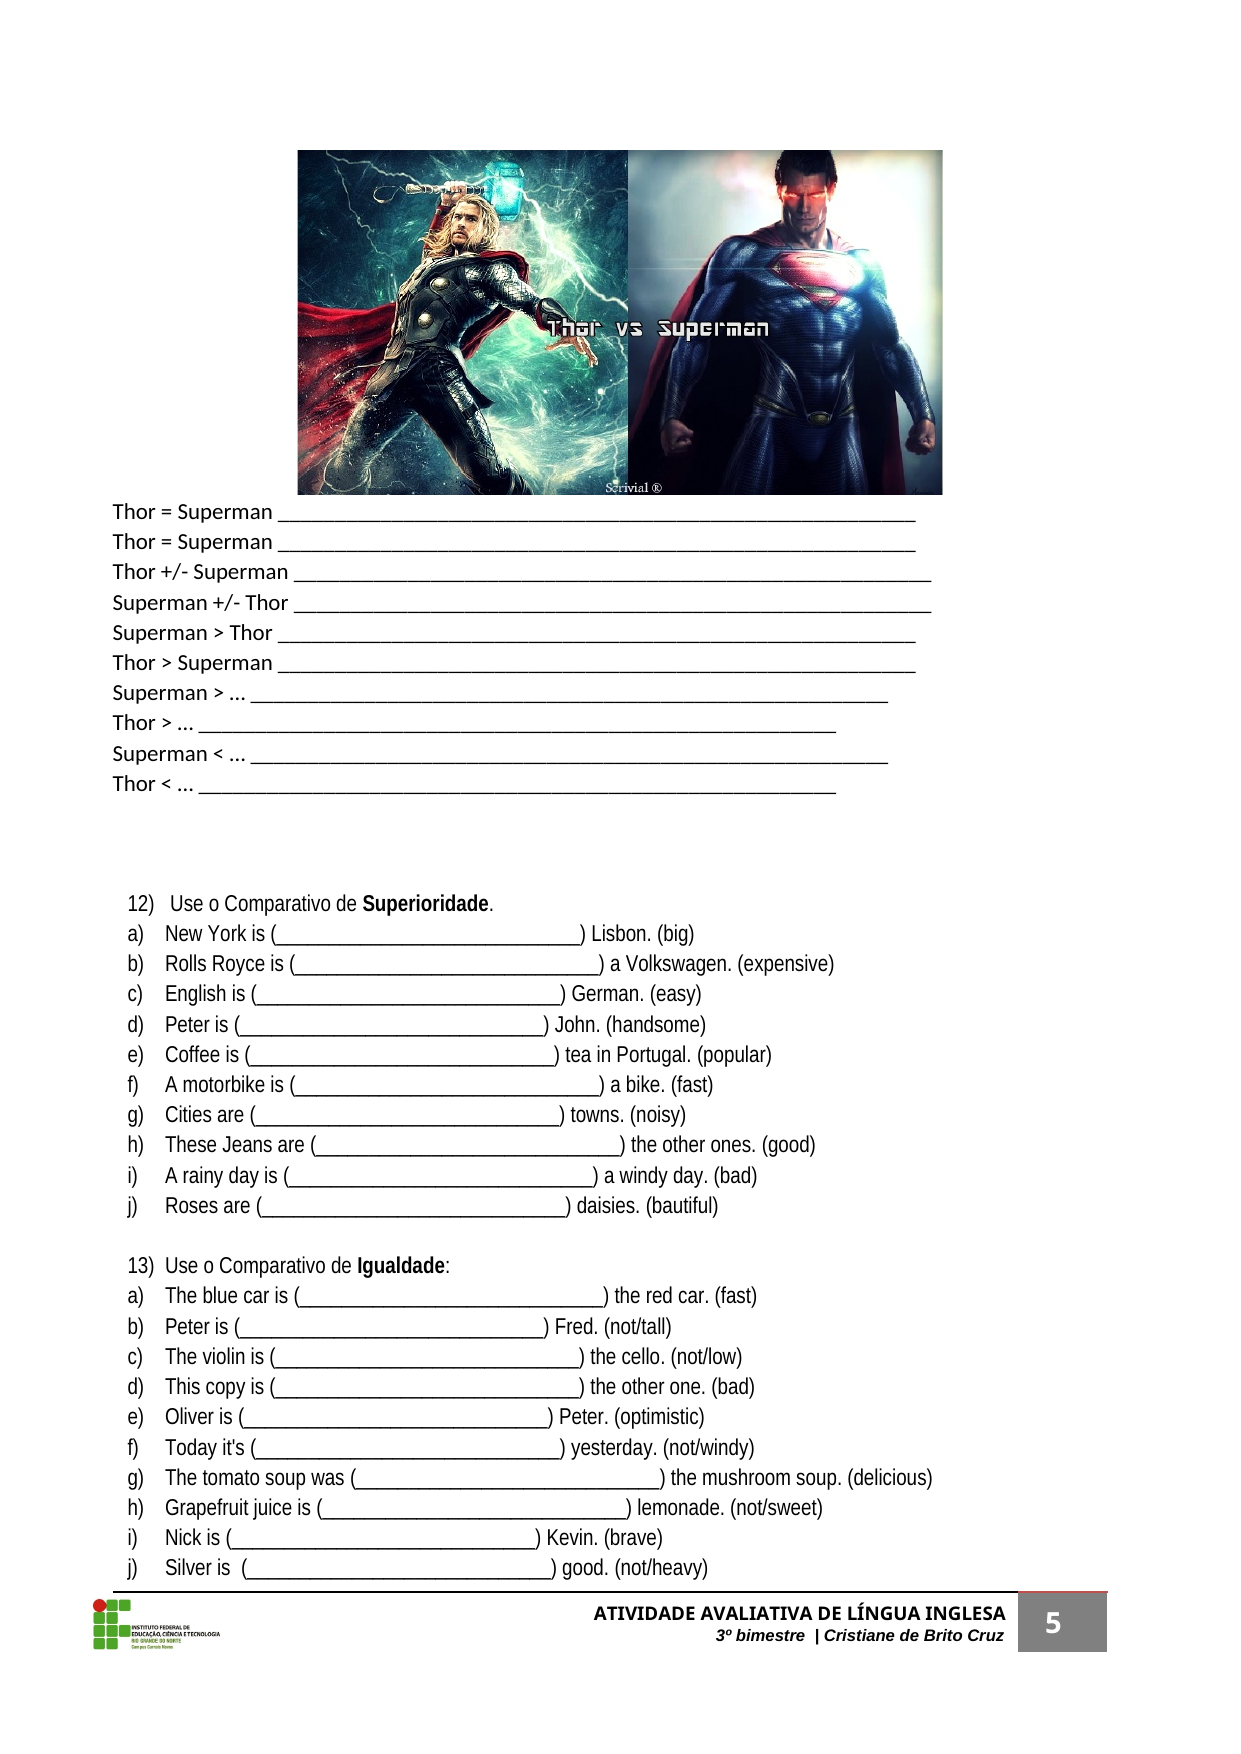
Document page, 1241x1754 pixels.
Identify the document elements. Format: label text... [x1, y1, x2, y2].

text Thor > … ________________________________________________________ [112, 708, 1128, 736]
text Thor < … ________________________________________________________ [112, 769, 1128, 797]
picture [88, 1598, 224, 1650]
text Superman > Thor ________________________________________________________ [112, 618, 1128, 646]
list Peter is (_____________________________) John. (handsome) [127, 1011, 1128, 1037]
list Today it's (_____________________________) yesterday. (not/windy) [127, 1433, 1128, 1460]
list Use o Comparativo de Igualdade: [127, 1252, 1128, 1278]
text Superman < … ________________________________________________________ [112, 739, 1128, 767]
list The violin is (_____________________________) the cello. (not/low) [127, 1343, 1128, 1369]
list Nick is (_____________________________) Kevin. (brave) [127, 1524, 1128, 1550]
list A motorbike is (_____________________________) a bike. (fast) [127, 1071, 1128, 1097]
picture [297, 150, 943, 495]
list Use o Comparativo de Superioridade. [127, 890, 1128, 916]
list Rolls Royce is (_____________________________) a Volkswagen. (expensive) [127, 950, 1128, 976]
text Thor = Superman ________________________________________________________ [112, 497, 1128, 525]
list Silver is (_____________________________) good. (not/heavy) [127, 1554, 1128, 1581]
text Thor > Superman ________________________________________________________ [112, 648, 1128, 676]
text Thor = Superman ________________________________________________________ [112, 527, 1128, 555]
list Oliver is (_____________________________) Peter. (optimistic) [127, 1403, 1128, 1429]
text Superman +/- Thor ________________________________________________________ [112, 588, 1128, 616]
list Cities are (_____________________________) towns. (noisy) [127, 1101, 1128, 1127]
list Peter is (_____________________________) Fred. (not/tall) [127, 1313, 1128, 1339]
list The tomato soup was (_____________________________) the mushroom soup. (delicious) [127, 1464, 1128, 1490]
list This copy is (_____________________________) the other one. (bad) [127, 1373, 1128, 1399]
list New York is (_____________________________) Lisbon. (big) [127, 920, 1128, 946]
list The blue car is (_____________________________) the red car. (fast) [127, 1282, 1128, 1309]
list English is (_____________________________) German. (easy) [127, 980, 1128, 1007]
text Superman > … ________________________________________________________ [112, 678, 1128, 706]
list Roses are (_____________________________) daisies. (bautiful) [127, 1192, 1128, 1218]
list Grapefruit juice is (_____________________________) lemonade. (not/sweet) [127, 1494, 1128, 1520]
text Thor +/- Superman ________________________________________________________ [112, 557, 1128, 585]
list A rainy day is (_____________________________) a windy day. (bad) [127, 1162, 1128, 1188]
list Coffee is (_____________________________) tea in Portugal. (popular) [127, 1041, 1128, 1067]
list These Jeans are (_____________________________) the other ones. (good) [127, 1131, 1128, 1158]
